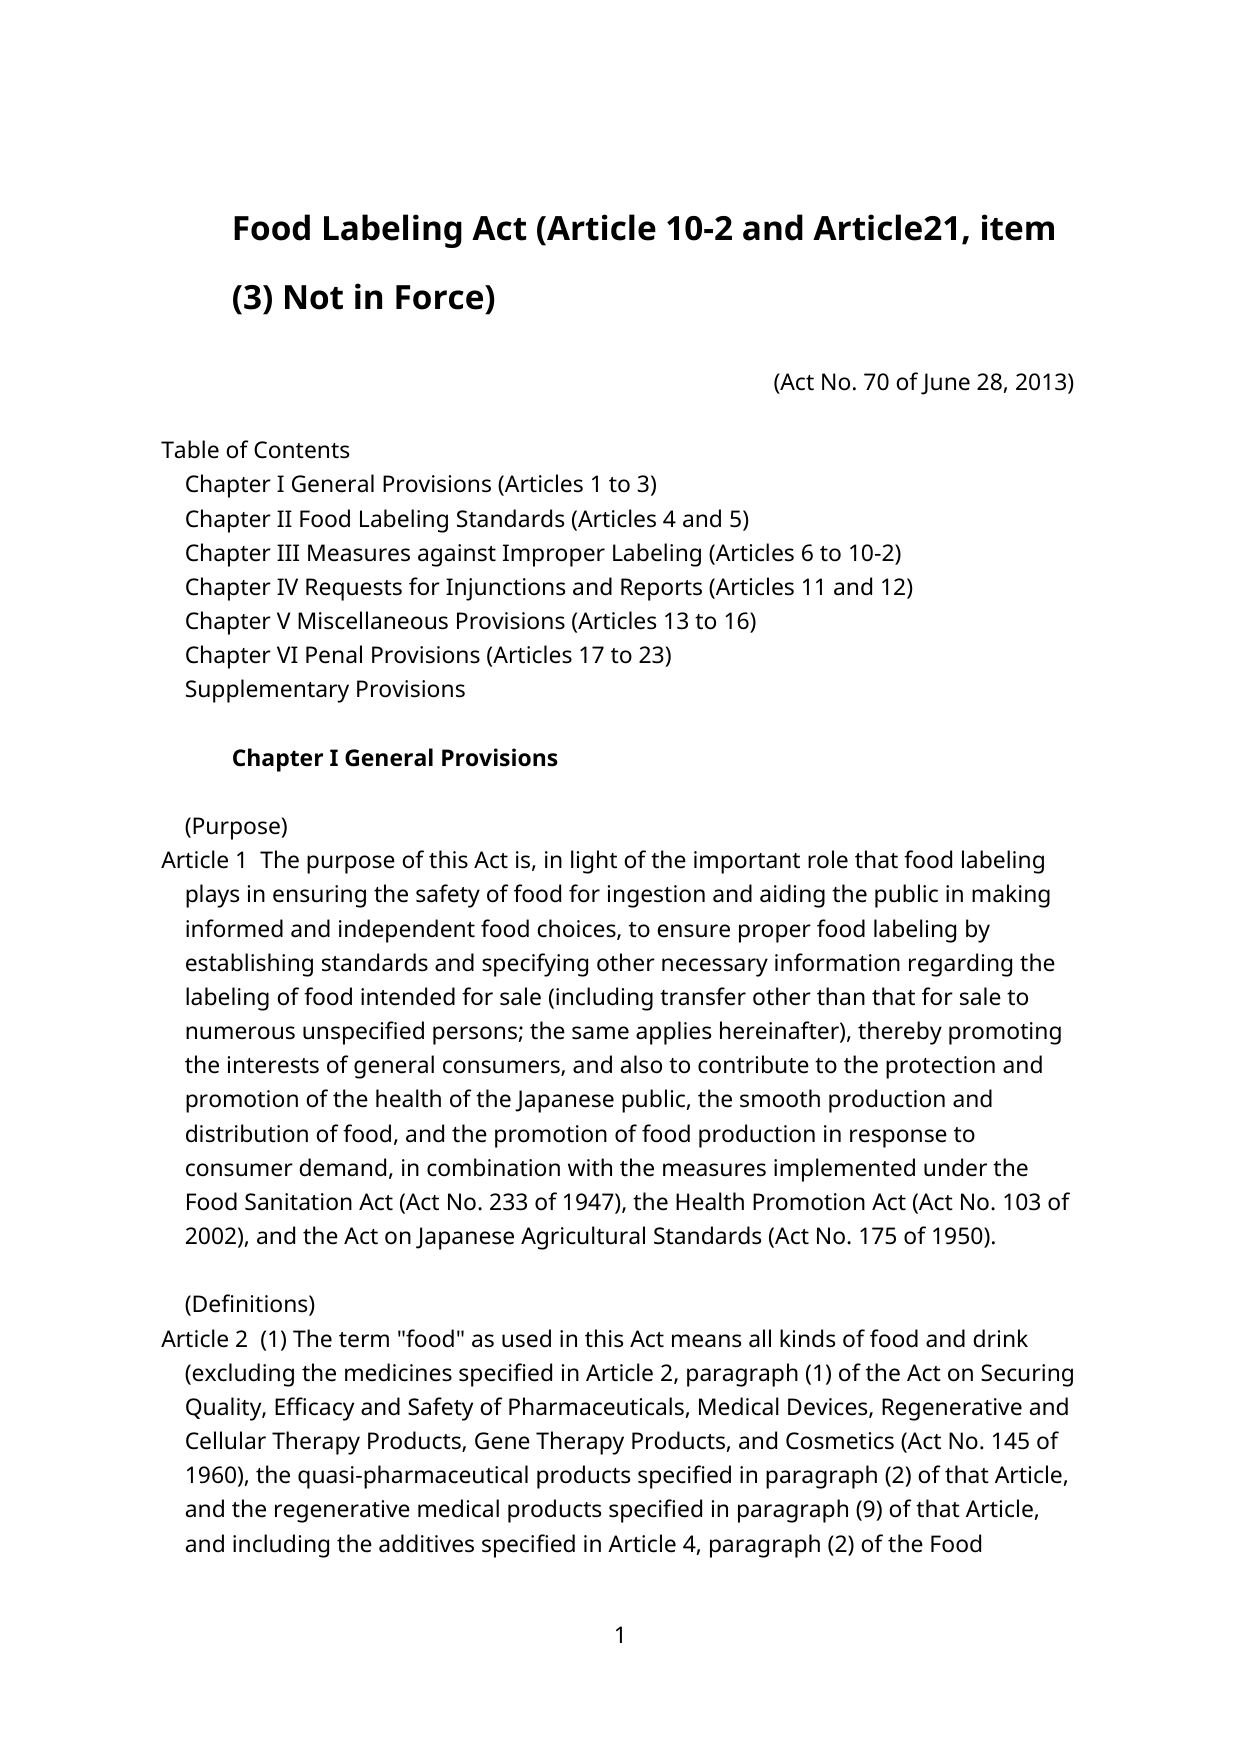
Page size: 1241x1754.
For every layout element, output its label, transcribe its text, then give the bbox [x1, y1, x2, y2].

text Chapter V Miscellaneous Provisions (Articles 13 to 16) [184, 604, 1079, 638]
text Chapter I General Provisions (Articles 1 to 3) [184, 467, 1079, 501]
text Supplementary Provisions [184, 672, 1079, 706]
text Chapter IV Requests for Injunctions and Reports (Articles 11 and 12) [184, 569, 1079, 604]
text Food Labeling Act (Article 10-2 and Article21, item (3) Not in Force) [230, 194, 1079, 330]
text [161, 1321, 1079, 1560]
text (Act No. 70 of June 28, 2013) [161, 364, 1079, 399]
text Chapter VI Penal Provisions (Articles 17 to 23) [184, 638, 1079, 672]
text Chapter III Measures against Improper Labeling (Articles 6 to 10-2) [184, 535, 1079, 569]
text Table of Contents [161, 433, 1079, 467]
text Chapter I General Provisions [230, 740, 1079, 774]
text Chapter II Food Labeling Standards (Articles 4 and 5) [184, 501, 1079, 535]
text (Definitions) [184, 1287, 1079, 1321]
text Article 1 The purpose of this Act is, in light of the important role that food labeling plays in ensuring the safety of food for ingestion and aiding the public in making informed and independent food choices, to ensure proper food labeling by establishing standards and specifying other necessary information regarding the labeling of food intended for sale (including transfer other than that for sale to numerous unspecified persons; the same applies hereinafter), thereby promoting the interests of general consumers, and also to contribute to the protection and promotion of the health of the Japanese public, the smooth production and distribution of food, and the promotion of food production in response to consumer demand, in combination with the measures implemented under the Food Sanitation Act (Act No. 233 of 1947), the Health Promotion Act (Act No. 103 of 2002), and the Act on Japanese Agricultural Standards (Act No. 175 of 1950). [161, 843, 1079, 1253]
text (Purpose) [184, 809, 1079, 843]
